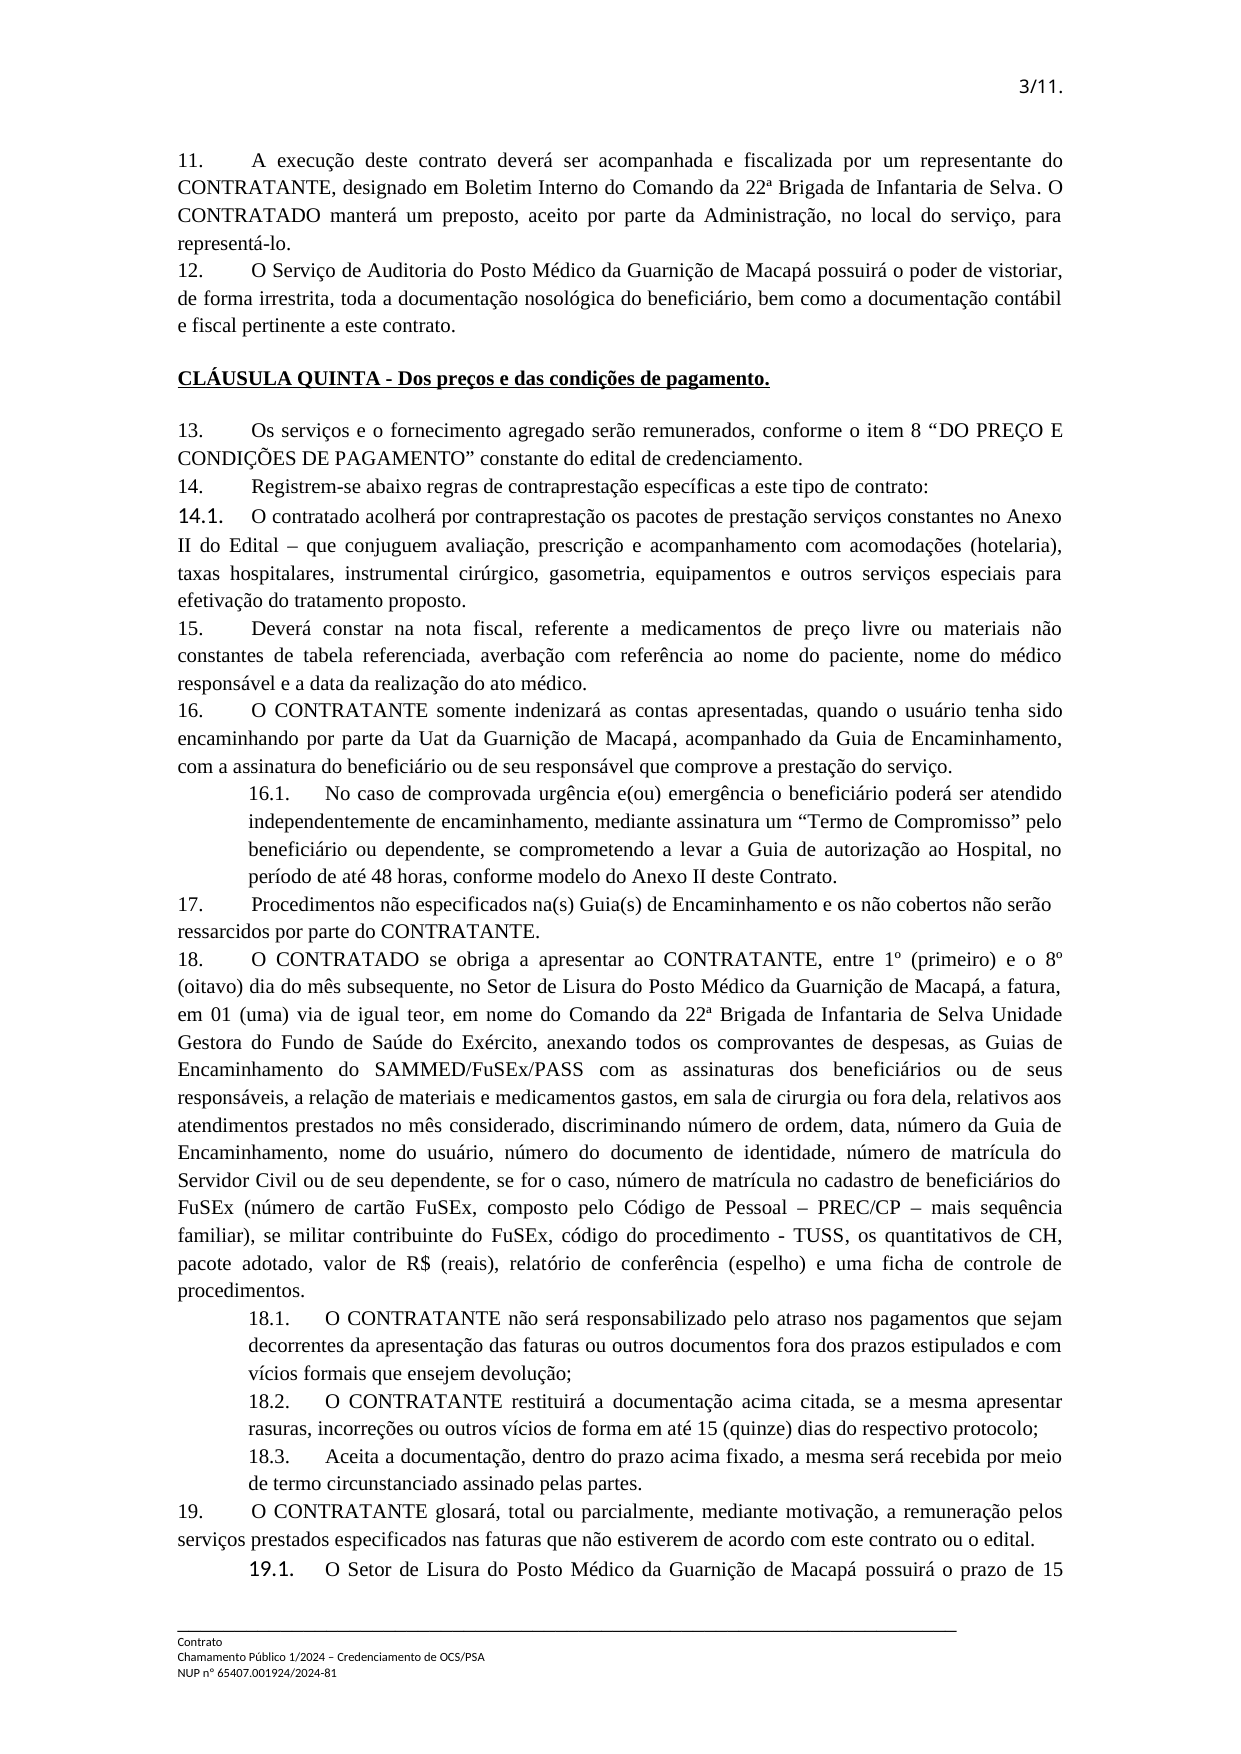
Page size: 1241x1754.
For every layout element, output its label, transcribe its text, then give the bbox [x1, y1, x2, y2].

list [248, 1554, 1063, 1582]
list Registrem-se abaixo regras de contraprestação específicas a este tipo de contrato: [177, 474, 1063, 498]
list O Serviço de Auditoria do Posto Médico da Guarnição de Macapá possuirá o poder de vistoriar, de forma irrestrita, toda a documentação nosológica do beneficiário, bem como a documentação contábil e fiscal pertinente a este contrato. [177, 258, 1063, 337]
list O contratado acolherá por contraprestação os pacotes de prestação serviços constantes no Anexo II do Edital – que conjuguem avaliação, prescrição e acompanhamento com acomodações (hotelaria), taxas hospitalares, instrumental cirúrgico, gasometria, equipamentos e outros serviços especiais para efetivação do tratamento proposto. [177, 501, 1063, 612]
list O CONTRATANTE restituirá a documentação acima citada, se a mesma apresentar rasuras, incorreções ou outros vícios de forma em até 15 (quinze) dias do respectivo protocolo; [248, 1388, 1063, 1440]
list O CONTRATANTE glosará, total ou parcialmente, mediante motivação, a remuneração pelos serviços prestados especificados nas faturas que não estiverem de acordo com este contrato ou o edital. [177, 1499, 1063, 1551]
list O CONTRATANTE somente indenizará as contas apresentadas, quando o usuário tenha sido encaminhando por parte da Uat da Guarnição de Macapá, acompanhado da Guia de Encaminhamento, com a assinatura do beneficiário ou de seu responsável que comprove a prestação do serviço. [177, 698, 1063, 778]
list A execução deste contrato deverá ser acompanhada e fiscalizada por um representante do CONTRATANTE, designado em Boletim Interno do Comando da 22ª Brigada de Infantaria de Selva. O CONTRATADO manterá um preposto, aceito por parte da Administração, no local do serviço, para representá-lo. [177, 148, 1063, 254]
text CLÁUSULA QUINTA - Dos preços e das condições de pagamento. [177, 366, 1063, 390]
list O CONTRATADO se obriga a apresentar ao CONTRATANTE, entre 1º (primeiro) e o 8º (oitavo) dia do mês subsequente, no Setor de Lisura do Posto Médico da Guarnição de Macapá, a fatura, em 01 (uma) via de igual teor, em nome do Comando da 22ª Brigada de Infantaria de Selva Unidade Gestora do Fundo de Saúde do Exército, anexando todos os comprovantes de despesas, as Guias de Encaminhamento do SAMMED/FuSEx/PASS com as assinaturas dos beneficiários ou de seus responsáveis, a relação de materiais e medicamentos gastos, em sala de cirurgia ou fora dela, relativos aos atendimentos prestados no mês considerado, discriminando número de ordem, data, número da Guia de Encaminhamento, nome do usuário, número do documento de identidade, número de matrícula do Servidor Civil ou de seu dependente, se for o caso, número de matrícula no cadastro de beneficiários do FuSEx (número de cartão FuSEx, composto pelo Código de Pessoal – PREC/CP – mais sequência familiar), se militar contribuinte do FuSEx, código do procedimento - TUSS, os quantitativos de CH, pacote adotado, valor de R$ (reais), relatório de conferência (espelho) e uma ficha de controle de procedimentos. [177, 947, 1063, 1302]
list No caso de comprovada urgência e(ou) emergência o beneficiário poderá ser atendido independentemente de encaminhamento, mediante assinatura um “Termo de Compromisso” pelo beneficiário ou dependente, se comprometendo a levar a Guia de autorização ao Hospital, no período de até 48 horas, conforme modelo do Anexo II deste Contrato. [248, 781, 1063, 888]
list O CONTRATANTE não será responsabilizado pelo atraso nos pagamentos que sejam decorrentes da apresentação das faturas ou outros documentos fora dos prazos estipulados e com vícios formais que ensejem devolução; [248, 1306, 1063, 1385]
list Procedimentos não especificados na(s) Guia(s) de Encaminhamento e os não cobertos não serão ressarcidos por parte do CONTRATANTE. [177, 892, 1063, 943]
list Os serviços e o fornecimento agregado serão remunerados, conforme o item 8 “DO PREÇO E CONDIÇÕES DE PAGAMENTO” constante do edital de credenciamento. [177, 418, 1063, 470]
list Deverá constar na nota fiscal, referente a medicamentos de preço livre ou materiais não constantes de tabela referenciada, averbação com referência ao nome do paciente, nome do médico responsável e a data da realização do ato médico. [177, 616, 1063, 695]
list Aceita a documentação, dentro do prazo acima fixado, a mesma será recebida por meio de termo circunstanciado assinado pelas partes. [248, 1444, 1063, 1495]
